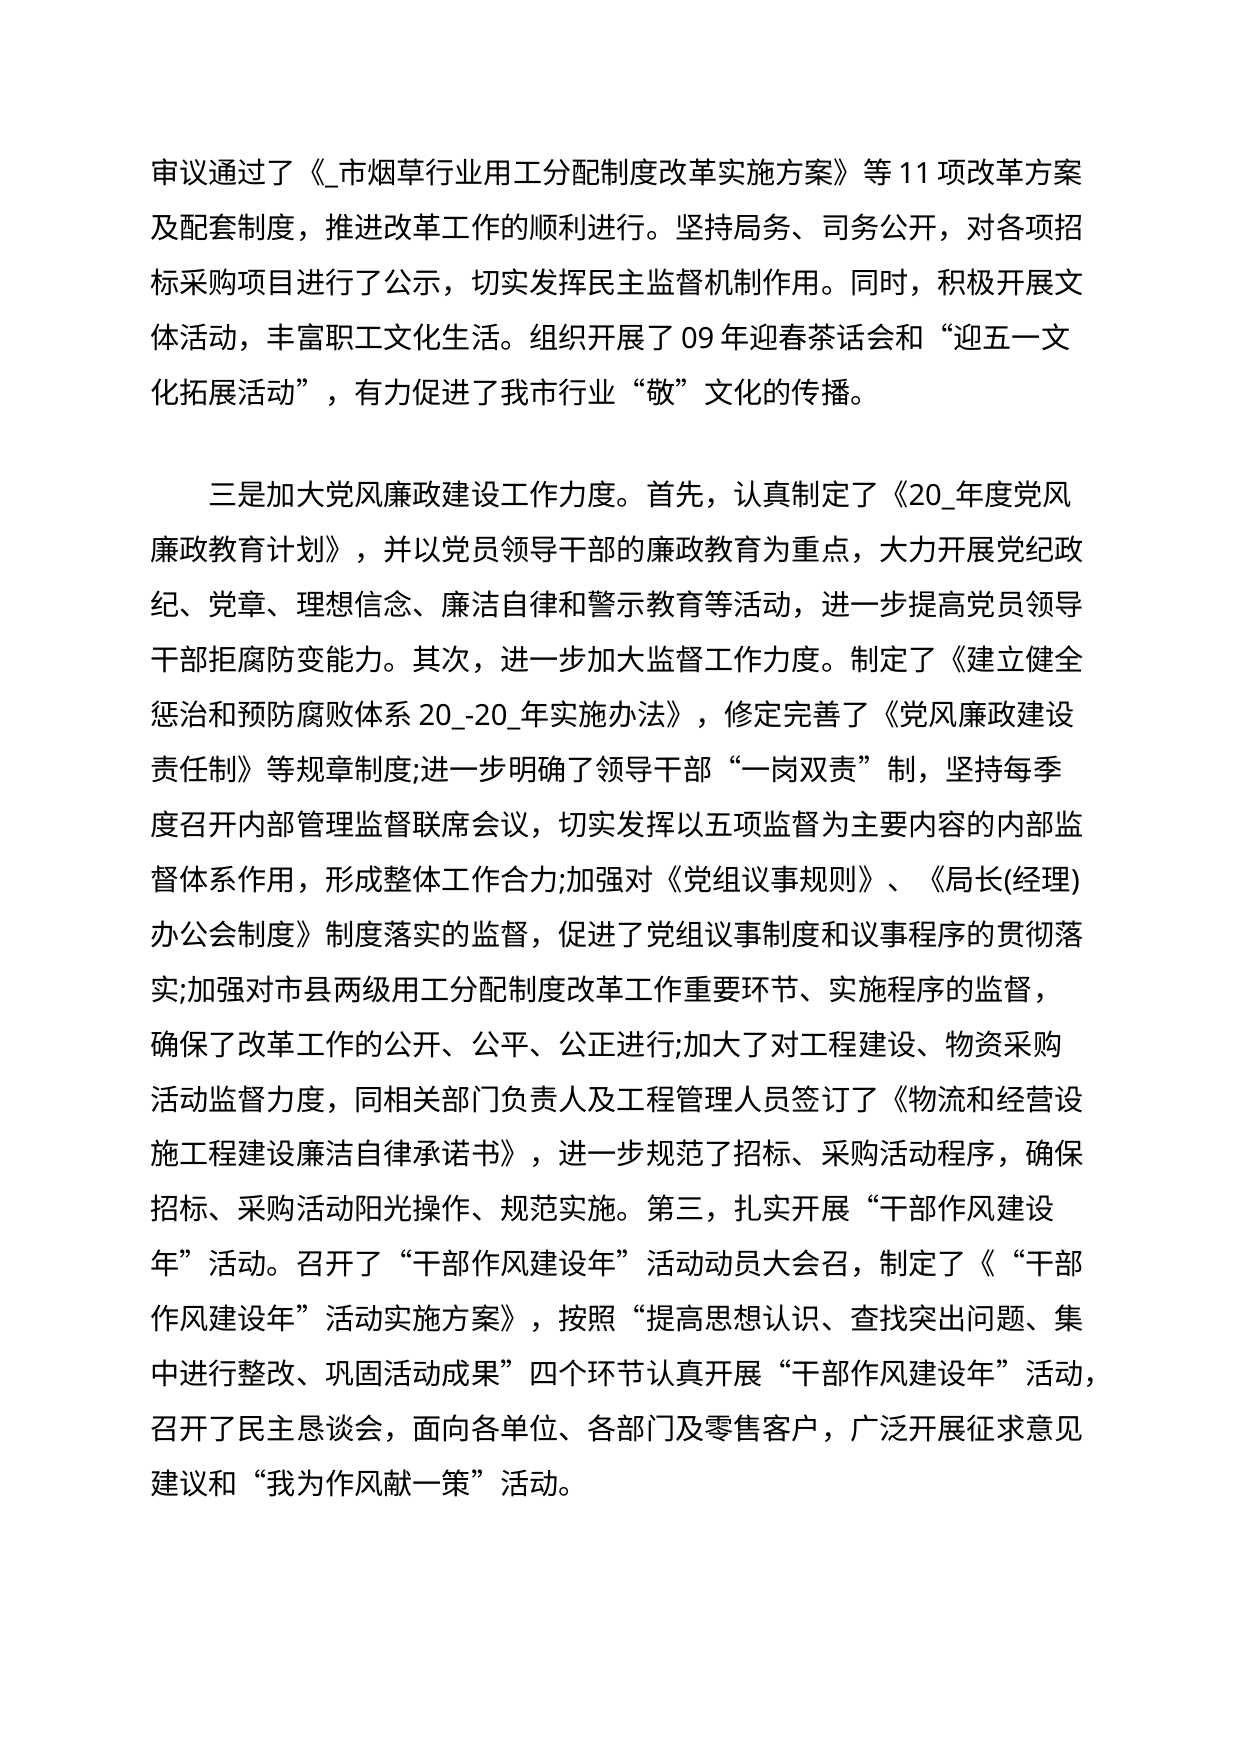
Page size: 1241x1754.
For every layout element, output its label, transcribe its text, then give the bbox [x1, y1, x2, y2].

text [150, 150, 1090, 412]
text 三是加大党风廉政建设工作力度。首先，认真制定了《20_年度党风廉政教育计划》，并以党员领导干部的廉政教育为重点，大力开展党纪政纪、党章、理想信念、廉洁自律和警示教育等活动，进一步提高党员领导干部拒腐防变能力。其次，进一步加大监督工作力度。制定了《建立健全惩治和预防腐败体系20_-20_年实施办法》，修定完善了《党风廉政建设责任制》等规章制度;进一步明确了领导干部“一岗双责”制，坚持每季度召开内部管理监督联席会议，切实发挥以五项监督为主要内容的内部监督体系作用，形成整体工作合力;加强对《党组议事规则》、《局长(经理)办公会制度》制度落实的监督，促进了党组议事制度和议事程序的贯彻落实;加强对市县两级用工分配制度改革工作重要环节、实施程序的监督，确保了改革工作的公开、公平、公正进行;加大了对工程建设、物资采购活动监督力度，同相关部门负责人及工程管理人员签订了《物流和经营设施工程建设廉洁自律承诺书》，进一步规范了招标、采购活动程序，确保招标、采购活动阳光操作、规范实施。第三，扎实开展“干部作风建设年”活动。召开了“干部作风建设年”活动动员大会召，制定了《“干部作风建设年”活动实施方案》，按照“提高思想认识、查找突出问题、集中进行整改、巩固活动成果”四个环节认真开展“干部作风建设年”活动，召开了民主恳谈会，面向各单位、各部门及零售客户，广泛开展征求意见建议和“我为作风献一策”活动。 [150, 472, 1090, 1503]
